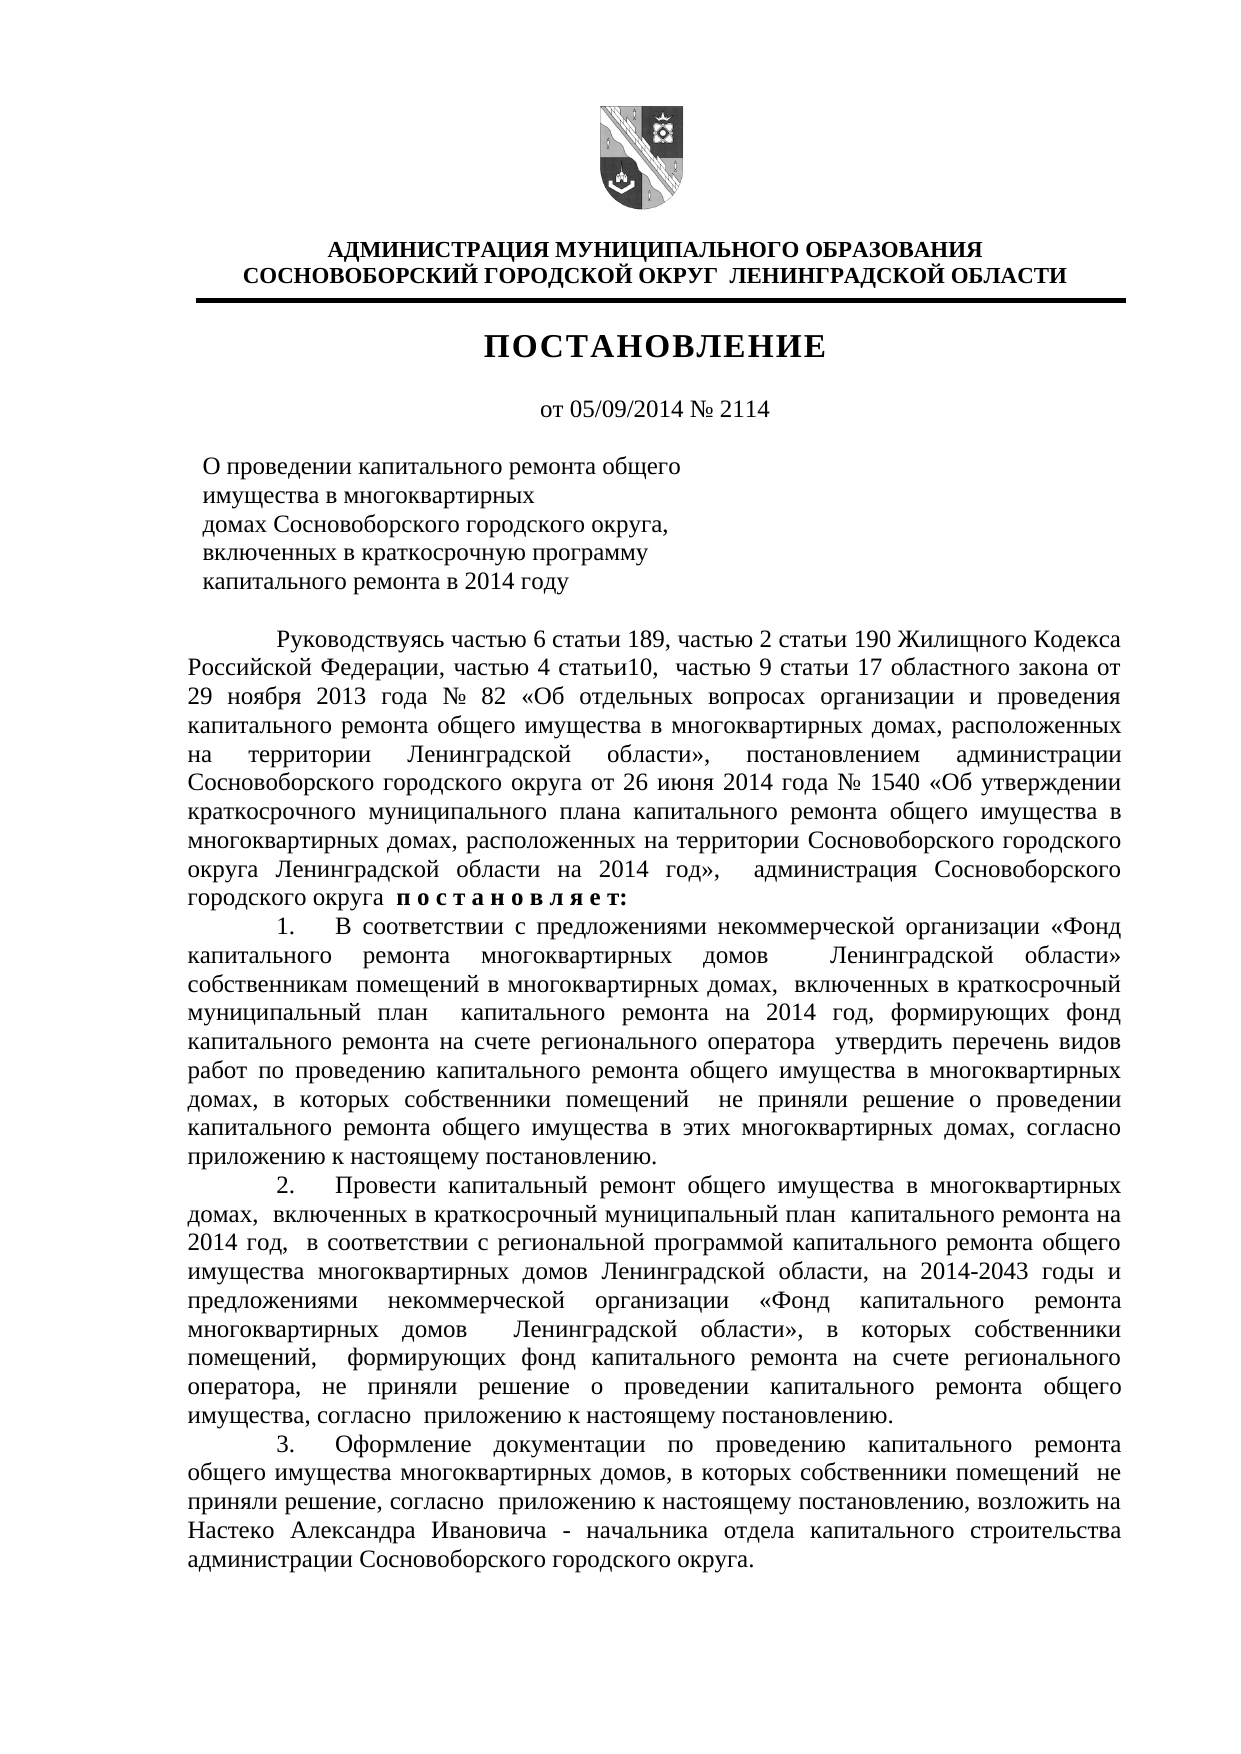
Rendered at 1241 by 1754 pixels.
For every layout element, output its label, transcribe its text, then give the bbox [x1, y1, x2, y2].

list Провести капитальный ремонт общего имущества в многоквартирных домах, включенных в краткосрочный муниципальный план капитального ремонта на 2014 год, в соответствии с региональной программой капитального ремонта общего имущества многоквартирных домов Ленинградской области, на 2014-2043 годы и предложениями некоммерческой организации «Фонд капитального ремонта многоквартирных домов Ленинградской области», в которых собственники помещений, формирующих фонд капитального ремонта на счете регионального оператора, не приняли решение о проведении капитального ремонта общего имущества, согласно приложению к настоящему постановлению. [187, 1170, 1122, 1429]
text О проведении капитального ремонта общего [187, 451, 1122, 480]
subtitle постановление [187, 327, 1122, 365]
text Руководствуясь частью 6 статьи 189, частью 2 статьи 190 Жилищного Кодекса Российской Федерации, частью 4 статьи10, частью 9 статьи 17 областного закона от 29 ноября 2013 года № 82 «Об отдельных вопросах организации и проведения капитального ремонта общего имущества в многоквартирных домах, расположенных на территории Ленинградской области», постановлением администрации Сосновоборского городского округа от 26 июня 2014 года № 1540 «Об утверждении краткосрочного муниципального плана капитального ремонта общего имущества в многоквартирных домах, расположенных на территории Сосновоборского городского округа Ленинградской области на 2014 год», администрация Сосновоборского городского округа п о с т а н о в л я е т: [187, 624, 1122, 911]
text капитального ремонта в 2014 году [187, 566, 1122, 595]
picture [600, 105, 685, 212]
text включенных в краткосрочную программу [187, 537, 1122, 566]
text от 05/09/2014 № 2114 [187, 394, 1122, 422]
list Оформление документации по проведению капитального ремонта общего имущества многоквартирных домов, в которых собственники помещений не приняли решение, согласно приложению к настоящему постановлению, возложить на Настеко Александра Ивановича - начальника отдела капитального строительства администрации Сосновоборского городского округа. [187, 1429, 1122, 1572]
text имущества в многоквартирных [187, 480, 1122, 509]
list В соответствии с предложениями некоммерческой организации «Фонд капитального ремонта многоквартирных домов Ленинградской области» собственникам помещений в многоквартирных домах, включенных в краткосрочный муниципальный план капитального ремонта на 2014 год, формирующих фонд капитального ремонта на счете регионального оператора утвердить перечень видов работ по проведению капитального ремонта общего имущества в многоквартирных домах, в которых собственники помещений не приняли решение о проведении капитального ремонта общего имущества в этих многоквартирных домах, согласно приложению к настоящему постановлению. [187, 911, 1122, 1170]
text домах Сосновоборского городского округа, [187, 509, 1122, 537]
text администрация МУНИЦИПАЛЬНОГО ОБРАЗОВАНИЯ СОСНОВОБОРСКИЙ ГОРОДСКОЙ ОКРУГ ЛЕНИНГРАДСКОЙ ОБЛАСТИ [187, 236, 1122, 288]
